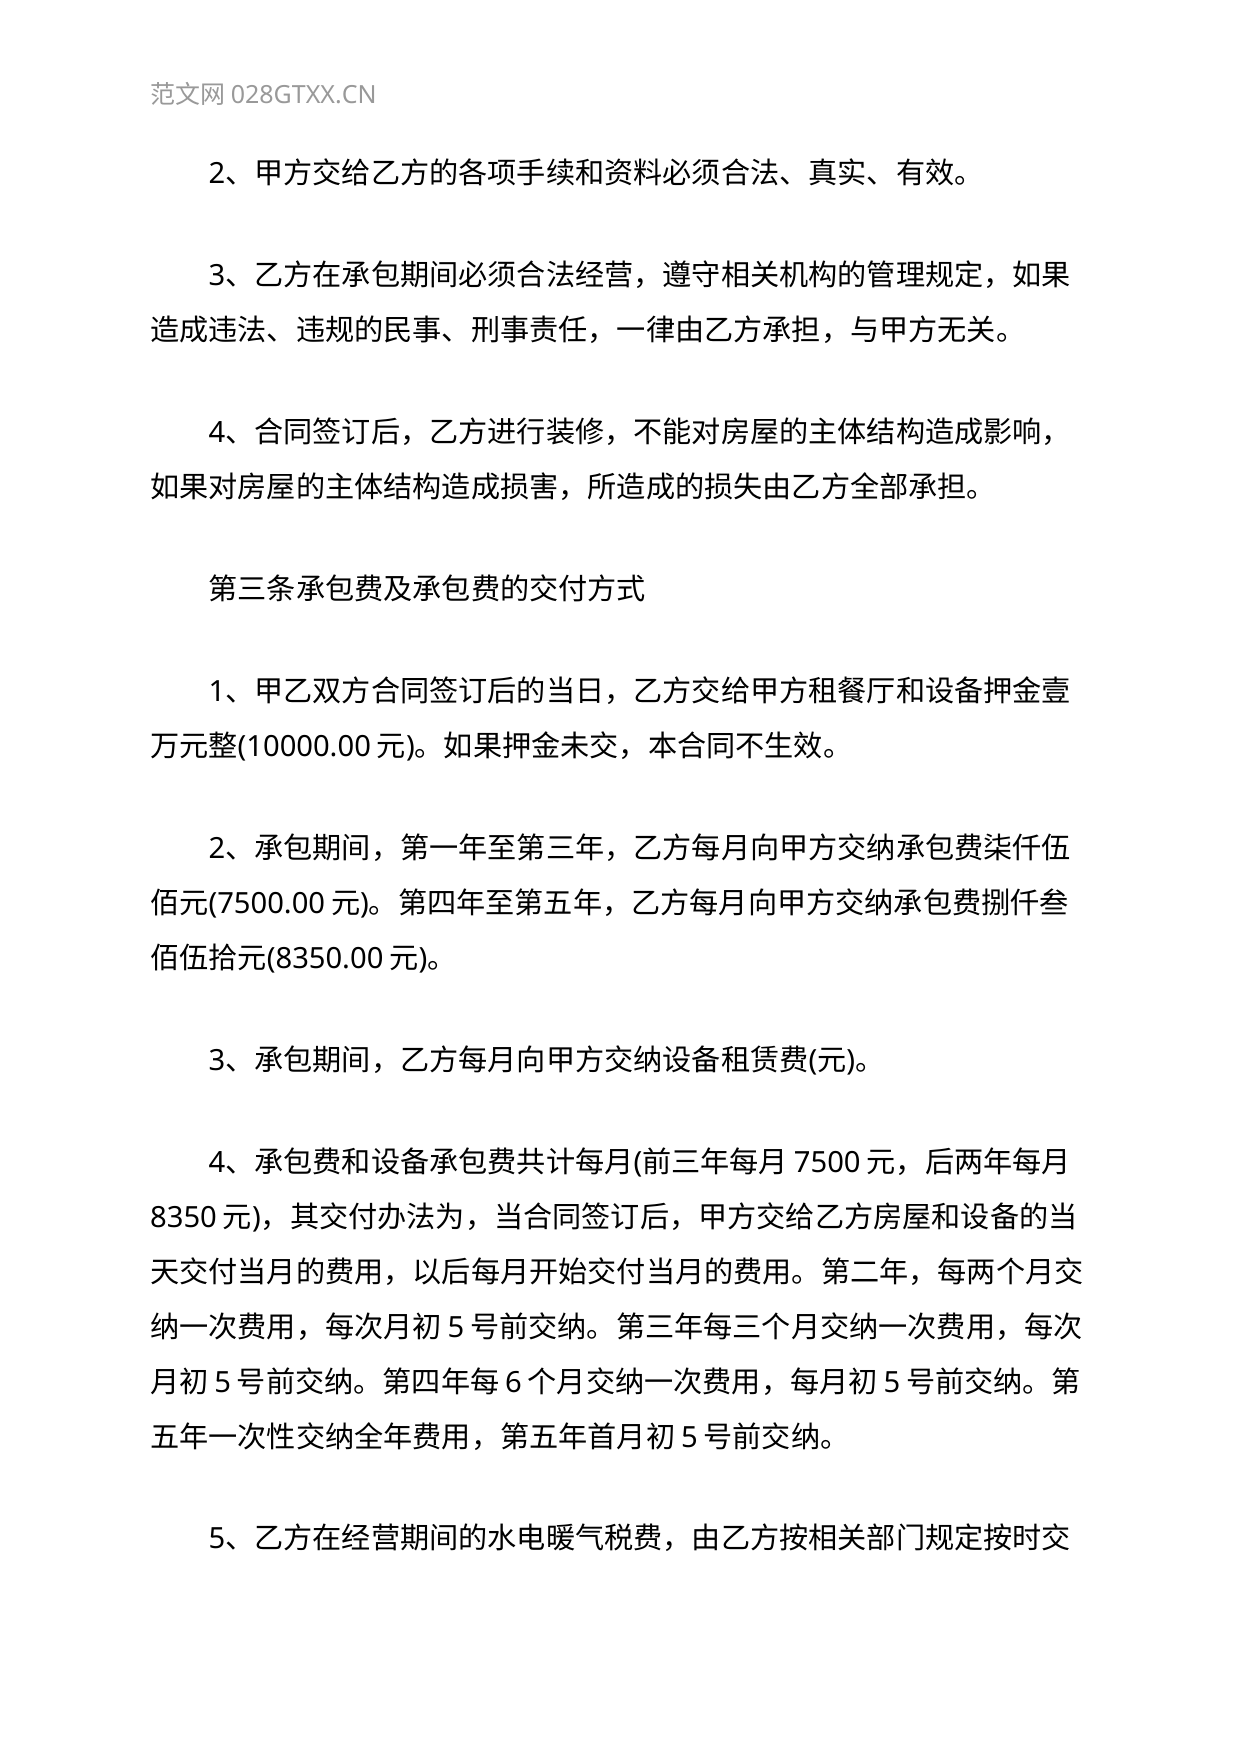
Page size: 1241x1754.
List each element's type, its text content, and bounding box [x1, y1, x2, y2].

text 2、承包期间，第一年至第三年，乙方每月向甲方交纳承包费柒仟伍佰元(7500.00元)。第四年至第五年，乙方每月向甲方交纳承包费捌仟叁佰伍拾元(8350.00元)。 [150, 824, 1090, 977]
text 4、承包费和设备承包费共计每月(前三年每月7500元，后两年每月8350元)，其交付办法为，当合同签订后，甲方交给乙方房屋和设备的当天交付当月的费用，以后每月开始交付当月的费用。第二年，每两个月交纳一次费用，每次月初5号前交纳。第三年每三个月交纳一次费用，每次月初5号前交纳。第四年每6个月交纳一次费用，每月初5号前交纳。第五年一次性交纳全年费用，第五年首月初5号前交纳。 [150, 1138, 1090, 1456]
text 3、承包期间，乙方每月向甲方交纳设备租赁费(元)。 [150, 1036, 1090, 1079]
text 1、甲乙双方合同签订后的当日，乙方交给甲方租餐厅和设备押金壹万元整(10000.00元)。如果押金未交，本合同不生效。 [150, 667, 1090, 765]
text 3、乙方在承包期间必须合法经营，遵守相关机构的管理规定，如果造成违法、违规的民事、刑事责任，一律由乙方承担，与甲方无关。 [150, 252, 1090, 349]
text 4、合同签订后，乙方进行装修，不能对房屋的主体结构造成影响，如果对房屋的主体结构造成损害，所造成的损失由乙方全部承担。 [150, 409, 1090, 506]
text 2、甲方交给乙方的各项手续和资料必须合法、真实、有效。 [150, 150, 1090, 192]
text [150, 1515, 1090, 1557]
text 第三条承包费及承包费的交付方式 [150, 566, 1090, 608]
